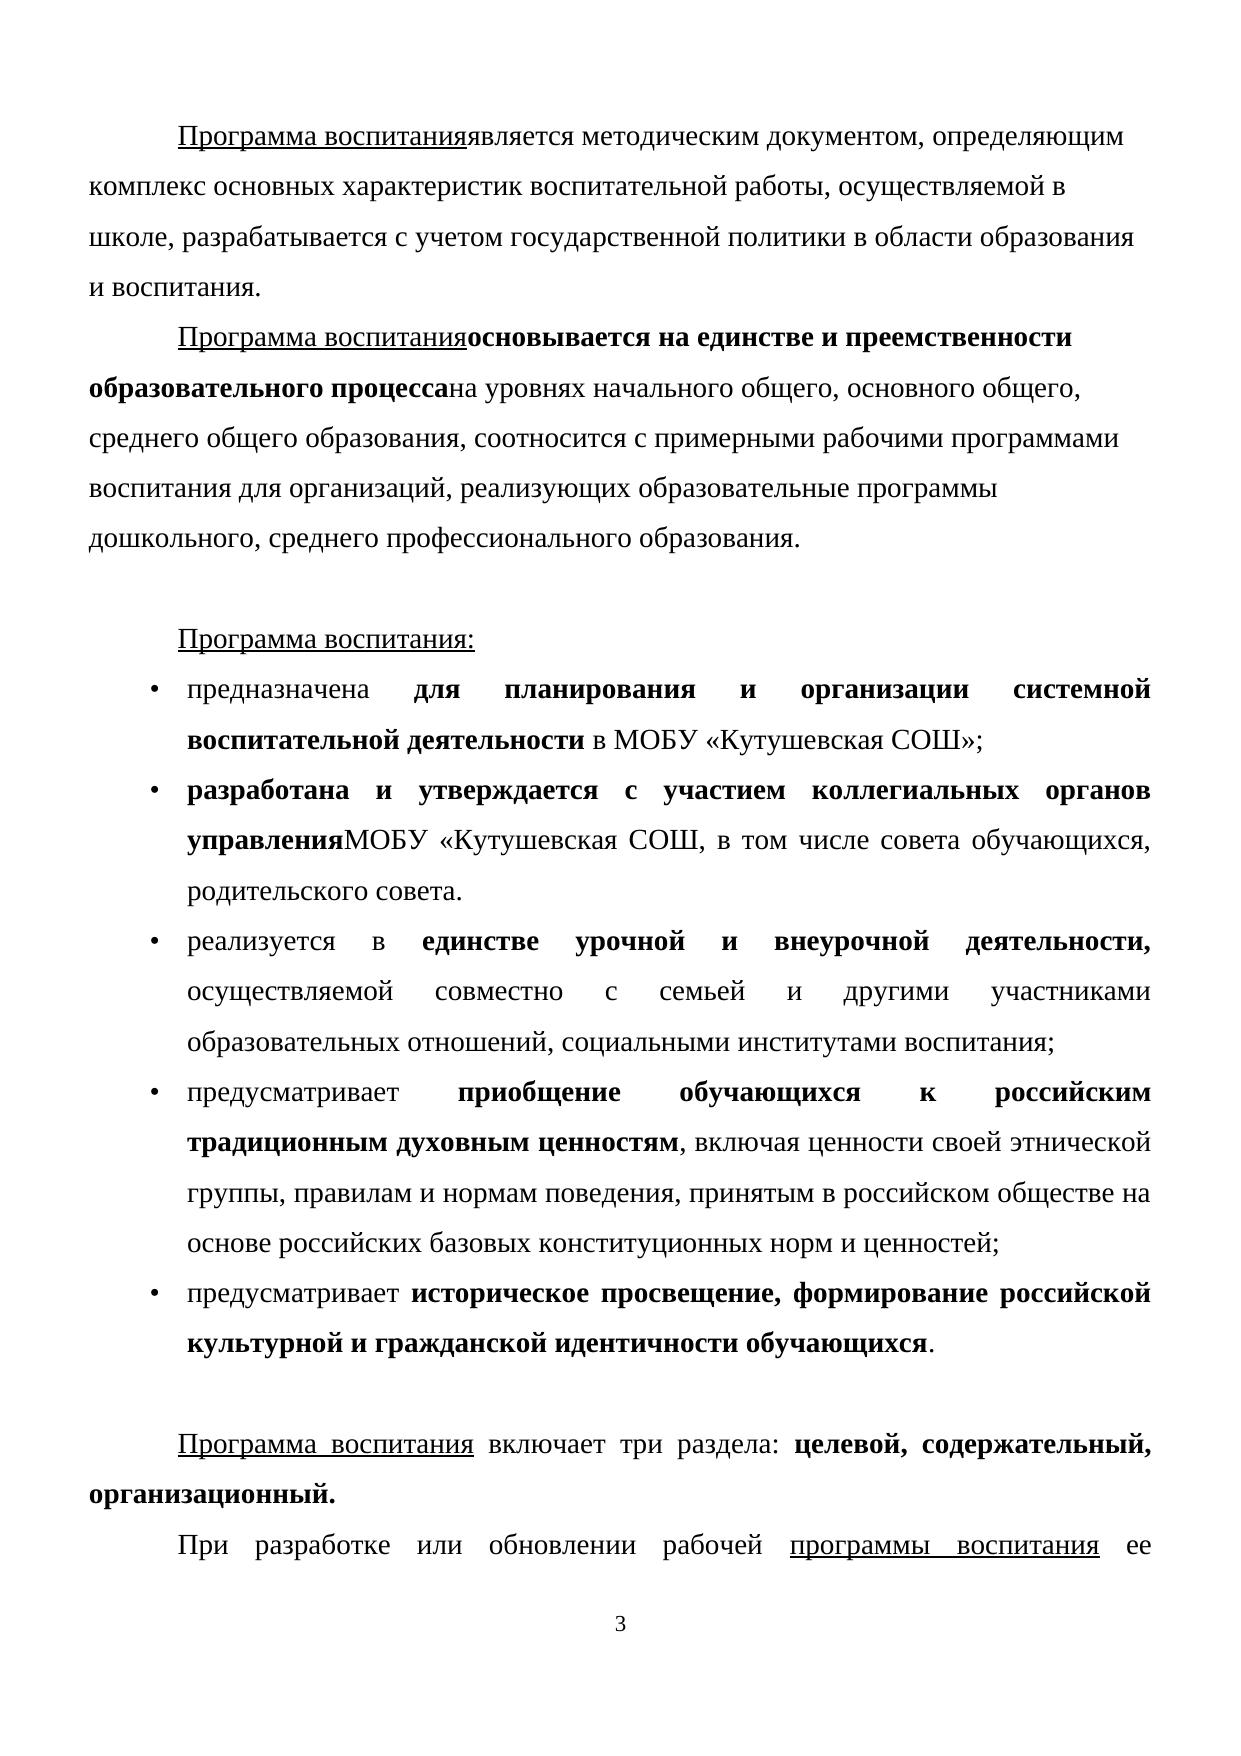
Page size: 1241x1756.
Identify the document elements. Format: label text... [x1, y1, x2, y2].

subtitle предназначена для планирования и организации системной воспитательной деятельности в МОБУ «Кутушевская СОШ»; [149, 672, 1152, 755]
subtitle предусматривает приобщение обучающихся к российским традиционным духовным ценностям, включая ценности своей этнической группы, правилам и нормам поведения, принятым в российском обществе на основе российских базовых конституционных норм и ценностей; [149, 1074, 1152, 1258]
text Программа воспитанияосновывается на единстве и преемственности образовательного процессана уровнях начального общего, основного общего, среднего общего образования, соотносится с примерными рабочими программами воспитания для организаций, реализующих образовательные программы дошкольного, среднего профессионального образования. [89, 319, 1152, 554]
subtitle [89, 1527, 1152, 1560]
subtitle реализуется в единстве урочной и внеурочной деятельности, осуществляемой совместно с семьей и другими участниками образовательных отношений, социальными институтами воспитания; [149, 923, 1152, 1057]
subtitle разработана и утверждается с участием коллегиальных органов управленияМОБУ «Кутушевская СОШ, в том числе совета обучающихся, родительского совета. [149, 772, 1152, 906]
subtitle Программа воспитания: [89, 621, 1152, 655]
subtitle Программа воспитания включает три раздела: целевой, содержательный, организационный. [89, 1426, 1152, 1510]
subtitle предусматривает историческое просвещение, формирование российской культурной и гражданской идентичности обучающихся. [149, 1275, 1152, 1359]
text Программа воспитанияявляется методическим документом, определяющим комплекс основных характеристик воспитательной работы, осуществляемой в школе, разрабатывается с учетом государственной политики в области образования и воспитания. [89, 118, 1152, 303]
